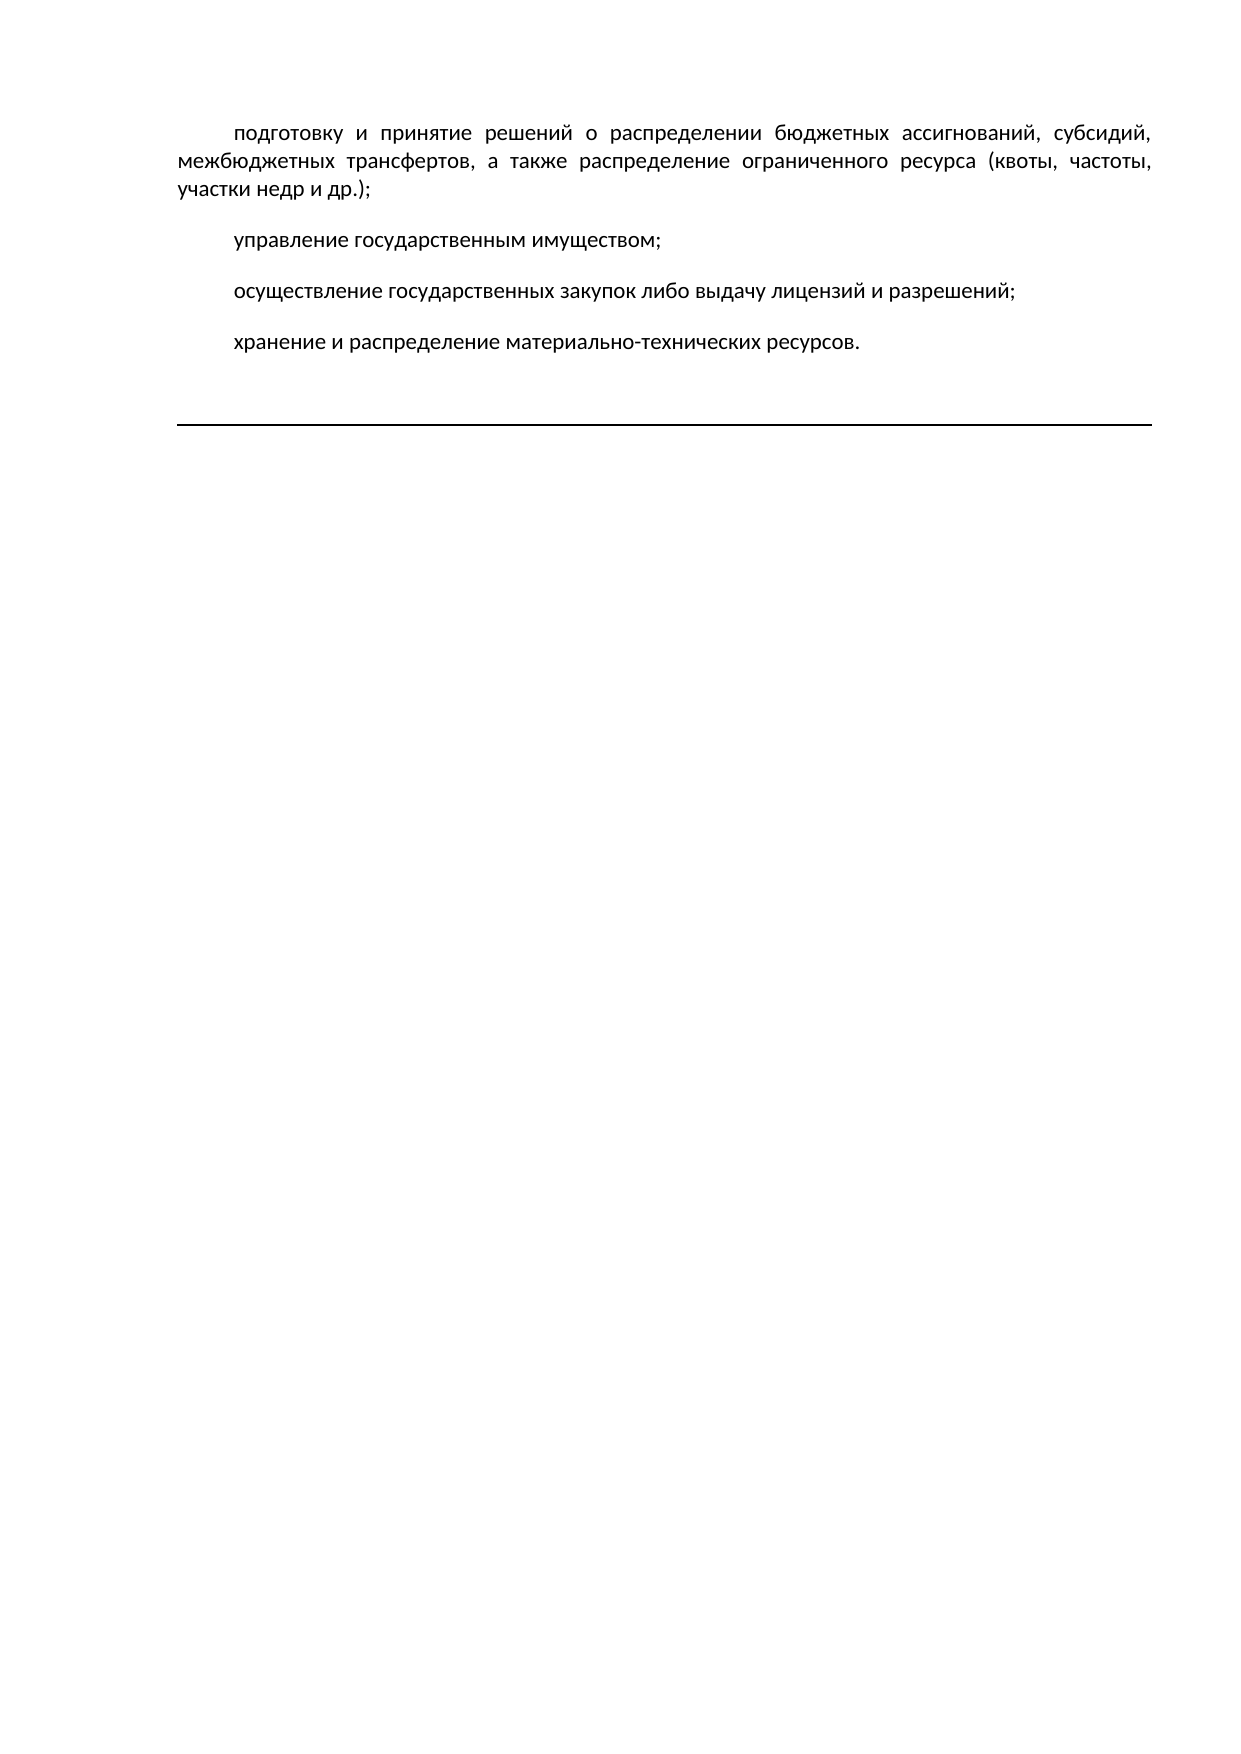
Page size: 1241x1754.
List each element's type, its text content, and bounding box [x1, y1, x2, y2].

text управление государственным имуществом; [177, 225, 1152, 253]
text осуществление государственных закупок либо выдачу лицензий и разрешений; [177, 276, 1152, 304]
text подготовку и принятие решений о распределении бюджетных ассигнований, субсидий, межбюджетных трансфертов, а также распределение ограниченного ресурса (квоты, частоты, участки недр и др.); [177, 118, 1152, 202]
text хранение и распределение материально-технических ресурсов. [177, 327, 1152, 355]
